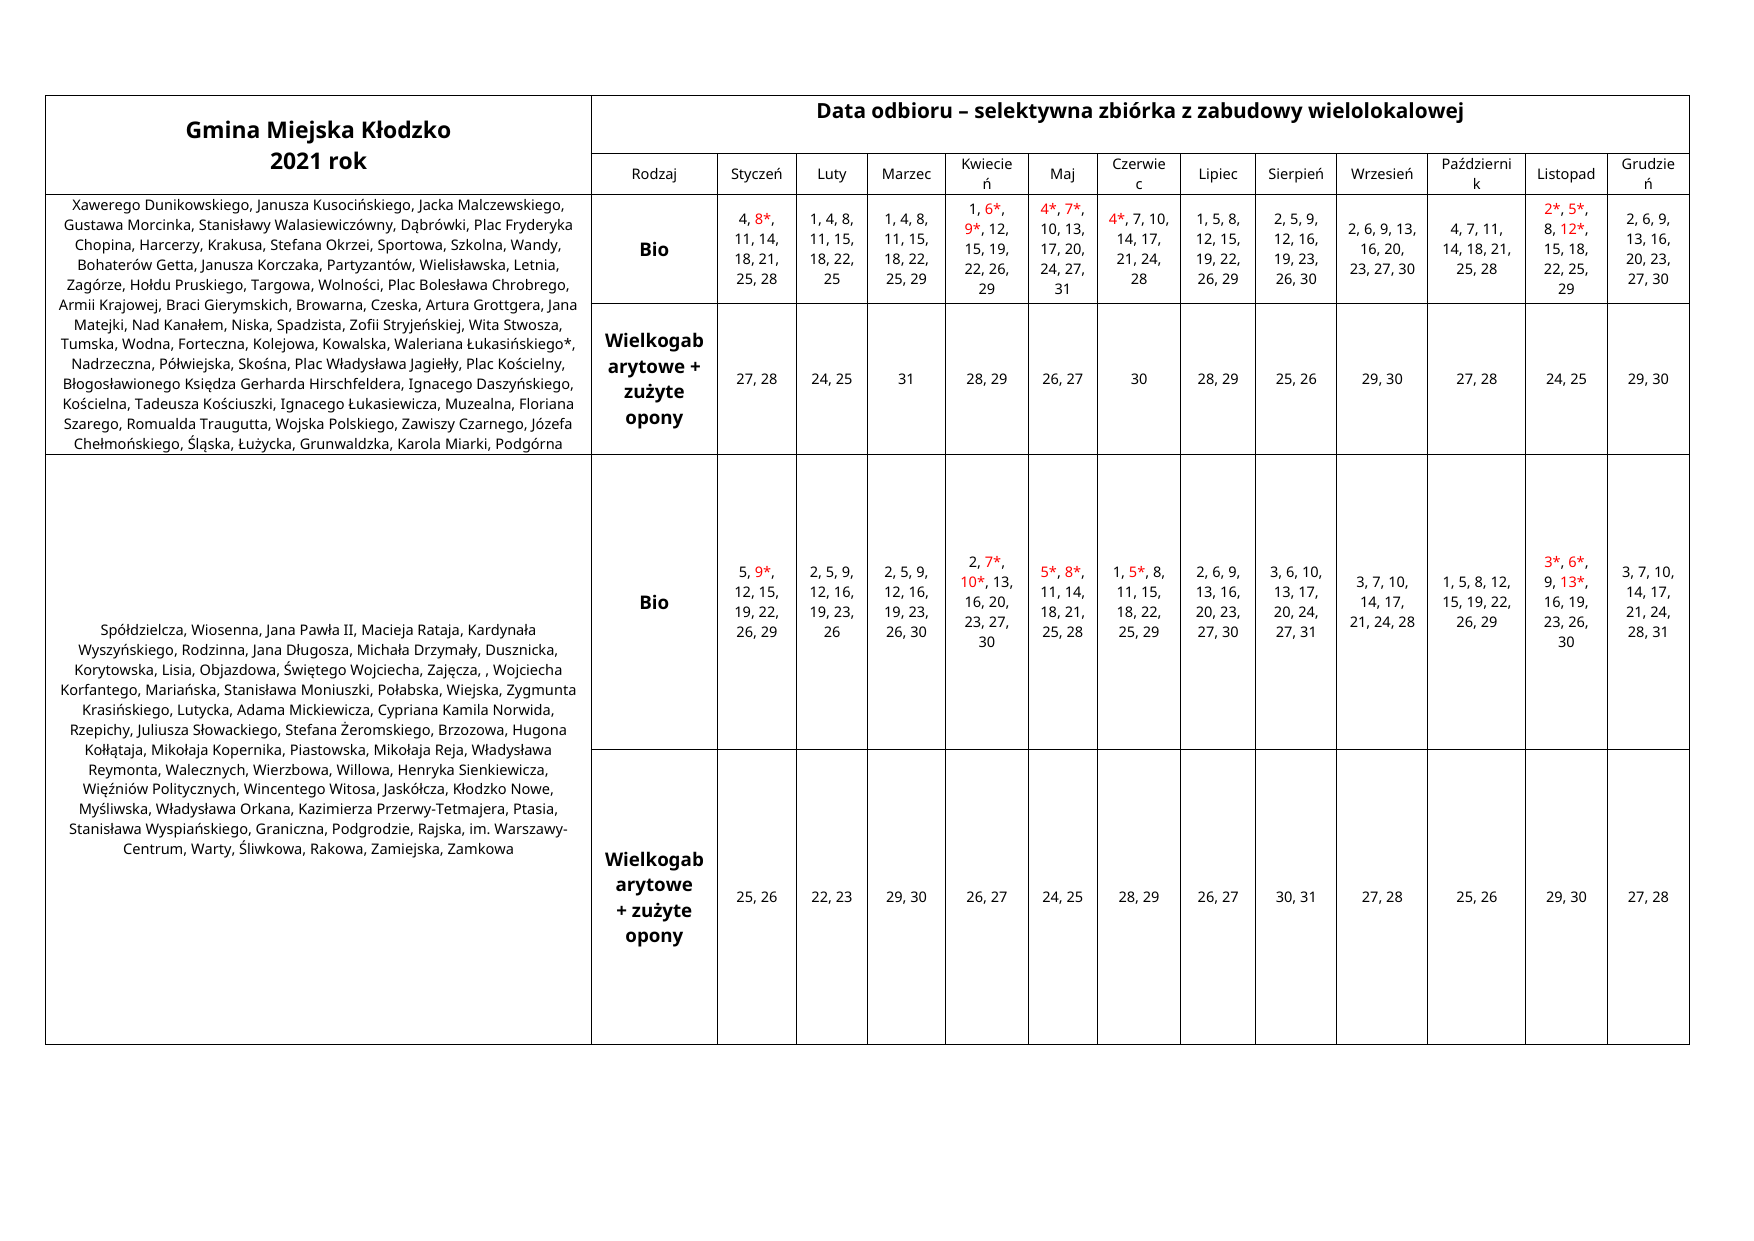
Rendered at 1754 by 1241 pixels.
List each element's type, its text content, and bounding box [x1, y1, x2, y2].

table_cell 4*, 7, 10, 14, 17, 21, 24, 28 [1098, 195, 1180, 303]
table_cell Wielkogabarytowe + zużyte opony [592, 304, 717, 453]
table_cell 2, 6, 9, 13, 16, 20, 23, 27, 30 [1608, 195, 1689, 303]
table_cell 2, 5, 9, 12, 16, 19, 23, 26, 30 [868, 455, 945, 749]
table_cell Luty [797, 154, 867, 194]
table_cell Grudzień [1608, 154, 1689, 194]
table_cell 1, 4, 8, 11, 15, 18, 22, 25, 29 [868, 195, 945, 303]
table_cell 31 [868, 304, 945, 453]
table_cell 26, 27 [1029, 304, 1097, 453]
table_cell 28, 29 [1098, 750, 1180, 1044]
table_cell Sierpień [1256, 154, 1336, 194]
table_cell 30, 31 [1256, 750, 1336, 1044]
table_cell 3, 7, 10, 14, 17, 21, 24, 28, 31 [1608, 455, 1689, 749]
table_cell 26, 27 [1181, 750, 1255, 1044]
table_cell Lipiec [1181, 154, 1255, 194]
table_cell Czerwiec [1098, 154, 1180, 194]
table_cell 1, 5*, 8, 11, 15, 18, 22, 25, 29 [1098, 455, 1180, 749]
table_cell 27, 28 [1608, 750, 1689, 1044]
table_cell 5*, 8*, 11, 14, 18, 21, 25, 28 [1029, 455, 1097, 749]
table_cell 28, 29 [946, 304, 1028, 453]
table_cell Marzec [868, 154, 945, 194]
table_cell Bio [592, 195, 717, 303]
table_header Data odbioru – selektywna zbiórka z zabudowy wielolokalowej [592, 96, 1689, 153]
table_cell 27, 28 [1337, 750, 1427, 1044]
table_cell 3*, 6*, 9, 13*, 16, 19, 23, 26, 30 [1526, 455, 1607, 749]
table_cell 29, 30 [868, 750, 945, 1044]
table_cell Xawerego Dunikowskiego, Janusza Kusocińskiego, Jacka Malczewskiego, Gustawa Morcinka, Stanisławy Walasiewiczówny, Dąbrówki, Plac Fryderyka Chopina, Harcerzy, Krakusa, Stefana Okrzei, Sportowa, Szkolna, Wandy, Bohaterów Getta, Janusza Korczaka, Partyzantów, Wielisławska, Letnia, Zagórze, Hołdu Pruskiego, Targowa, Wolności, Plac Bolesława Chrobrego, Armii Krajowej, Braci Gierymskich, Browarna, Czeska, Artura Grottgera, Jana Matejki, Nad Kanałem, Niska, Spadzista, Zofii Stryjeńskiej, Wita Stwosza, Tumska, Wodna, Forteczna, Kolejowa, Kowalska, Waleriana Łukasińskiego*, Nadrzeczna, Półwiejska, Skośna, Plac Władysława Jagiełły, Plac Kościelny, Błogosławionego Księdza Gerharda Hirschfeldera, Ignacego Daszyńskiego, Kościelna, Tadeusza Kościuszki, Ignacego Łukasiewicza, Muzealna, Floriana Szarego, Romualda Traugutta, Wojska Polskiego, Zawiszy Czarnego, Józefa Chełmońskiego, Śląska, Łużycka, Grunwaldzka, Karola Miarki, Podgórna [46, 195, 591, 453]
table_cell Wielkogabarytowe + zużyte opony [592, 750, 717, 1044]
table_header Gmina Miejska Kłodzko 2021 rok [46, 96, 591, 194]
table_cell 2, 7*, 10*, 13, 16, 20, 23, 27, 30 [946, 455, 1028, 749]
table_cell 1, 4, 8, 11, 15, 18, 22, 25 [797, 195, 867, 303]
table_cell 24, 25 [1526, 304, 1607, 453]
table_cell Styczeń [718, 154, 796, 194]
table_cell 25, 26 [1428, 750, 1525, 1044]
table_cell 26, 27 [946, 750, 1028, 1044]
table_cell 4, 7, 11, 14, 18, 21, 25, 28 [1428, 195, 1525, 303]
table_cell 5, 9*, 12, 15, 19, 22, 26, 29 [718, 455, 796, 749]
table_cell 27, 28 [718, 304, 796, 453]
table_cell 22, 23 [797, 750, 867, 1044]
table_cell 24, 25 [1029, 750, 1097, 1044]
table_cell 2, 5, 9, 12, 16, 19, 23, 26, 30 [1256, 195, 1336, 303]
table_cell 24, 25 [797, 304, 867, 453]
table_cell 30 [1098, 304, 1180, 453]
table_cell 1, 5, 8, 12, 15, 19, 22, 26, 29 [1428, 455, 1525, 749]
table_cell 2, 5, 9, 12, 16, 19, 23, 26 [797, 455, 867, 749]
table_cell 29, 30 [1337, 304, 1427, 453]
table_cell 28, 29 [1181, 304, 1255, 453]
table_cell 27, 28 [1428, 304, 1525, 453]
table_cell 2, 6, 9, 13, 16, 20, 23, 27, 30 [1181, 455, 1255, 749]
table_cell Maj [1029, 154, 1097, 194]
table_cell Październik [1428, 154, 1525, 194]
table_cell 3, 6, 10, 13, 17, 20, 24, 27, 31 [1256, 455, 1336, 749]
table_cell Bio [592, 455, 717, 749]
table_cell 3, 7, 10, 14, 17, 21, 24, 28 [1337, 455, 1427, 749]
table_cell Spółdzielcza, Wiosenna, Jana Pawła II, Macieja Rataja, Kardynała Wyszyńskiego, Rodzinna, Jana Długosza, Michała Drzymały, Dusznicka, Korytowska, Lisia, Objazdowa, Świętego Wojciecha, Zajęcza, , Wojciecha Korfantego, Mariańska, Stanisława Moniuszki, Połabska, Wiejska, Zygmunta Krasińskiego, Lutycka, Adama Mickiewicza, Cypriana Kamila Norwida, Rzepichy, Juliusza Słowackiego, Stefana Żeromskiego, Brzozowa, Hugona Kołłątaja, Mikołaja Kopernika, Piastowska, Mikołaja Reja, Władysława Reymonta, Walecznych, Wierzbowa, Willowa, Henryka Sienkiewicza, Więźniów Politycznych, Wincentego Witosa, Jaskółcza, Kłodzko Nowe, Myśliwska, Władysława Orkana, Kazimierza Przerwy-Tetmajera, Ptasia, Stanisława Wyspiańskiego, Graniczna, Podgrodzie, Rajska, im. Warszawy-Centrum, Warty, Śliwkowa, Rakowa, Zamiejska, Zamkowa [46, 455, 591, 1044]
table_cell Listopad [1526, 154, 1607, 194]
table_cell 1, 6*, 9*, 12, 15, 19, 22, 26, 29 [946, 195, 1028, 303]
table_cell Rodzaj [592, 154, 717, 194]
table_cell 1, 5, 8, 12, 15, 19, 22, 26, 29 [1181, 195, 1255, 303]
table_cell 25, 26 [718, 750, 796, 1044]
table_cell Kwiecień [946, 154, 1028, 194]
table_cell 4*, 7*, 10, 13, 17, 20, 24, 27, 31 [1029, 195, 1097, 303]
table_cell 29, 30 [1526, 750, 1607, 1044]
table_cell 25, 26 [1256, 304, 1336, 453]
table_cell 29, 30 [1608, 304, 1689, 453]
table_cell Wrzesień [1337, 154, 1427, 194]
table_cell 2, 6, 9, 13, 16, 20, 23, 27, 30 [1337, 195, 1427, 303]
table_cell 4, 8*, 11, 14, 18, 21, 25, 28 [718, 195, 796, 303]
table_cell 2*, 5*, 8, 12*, 15, 18, 22, 25, 29 [1526, 195, 1607, 303]
